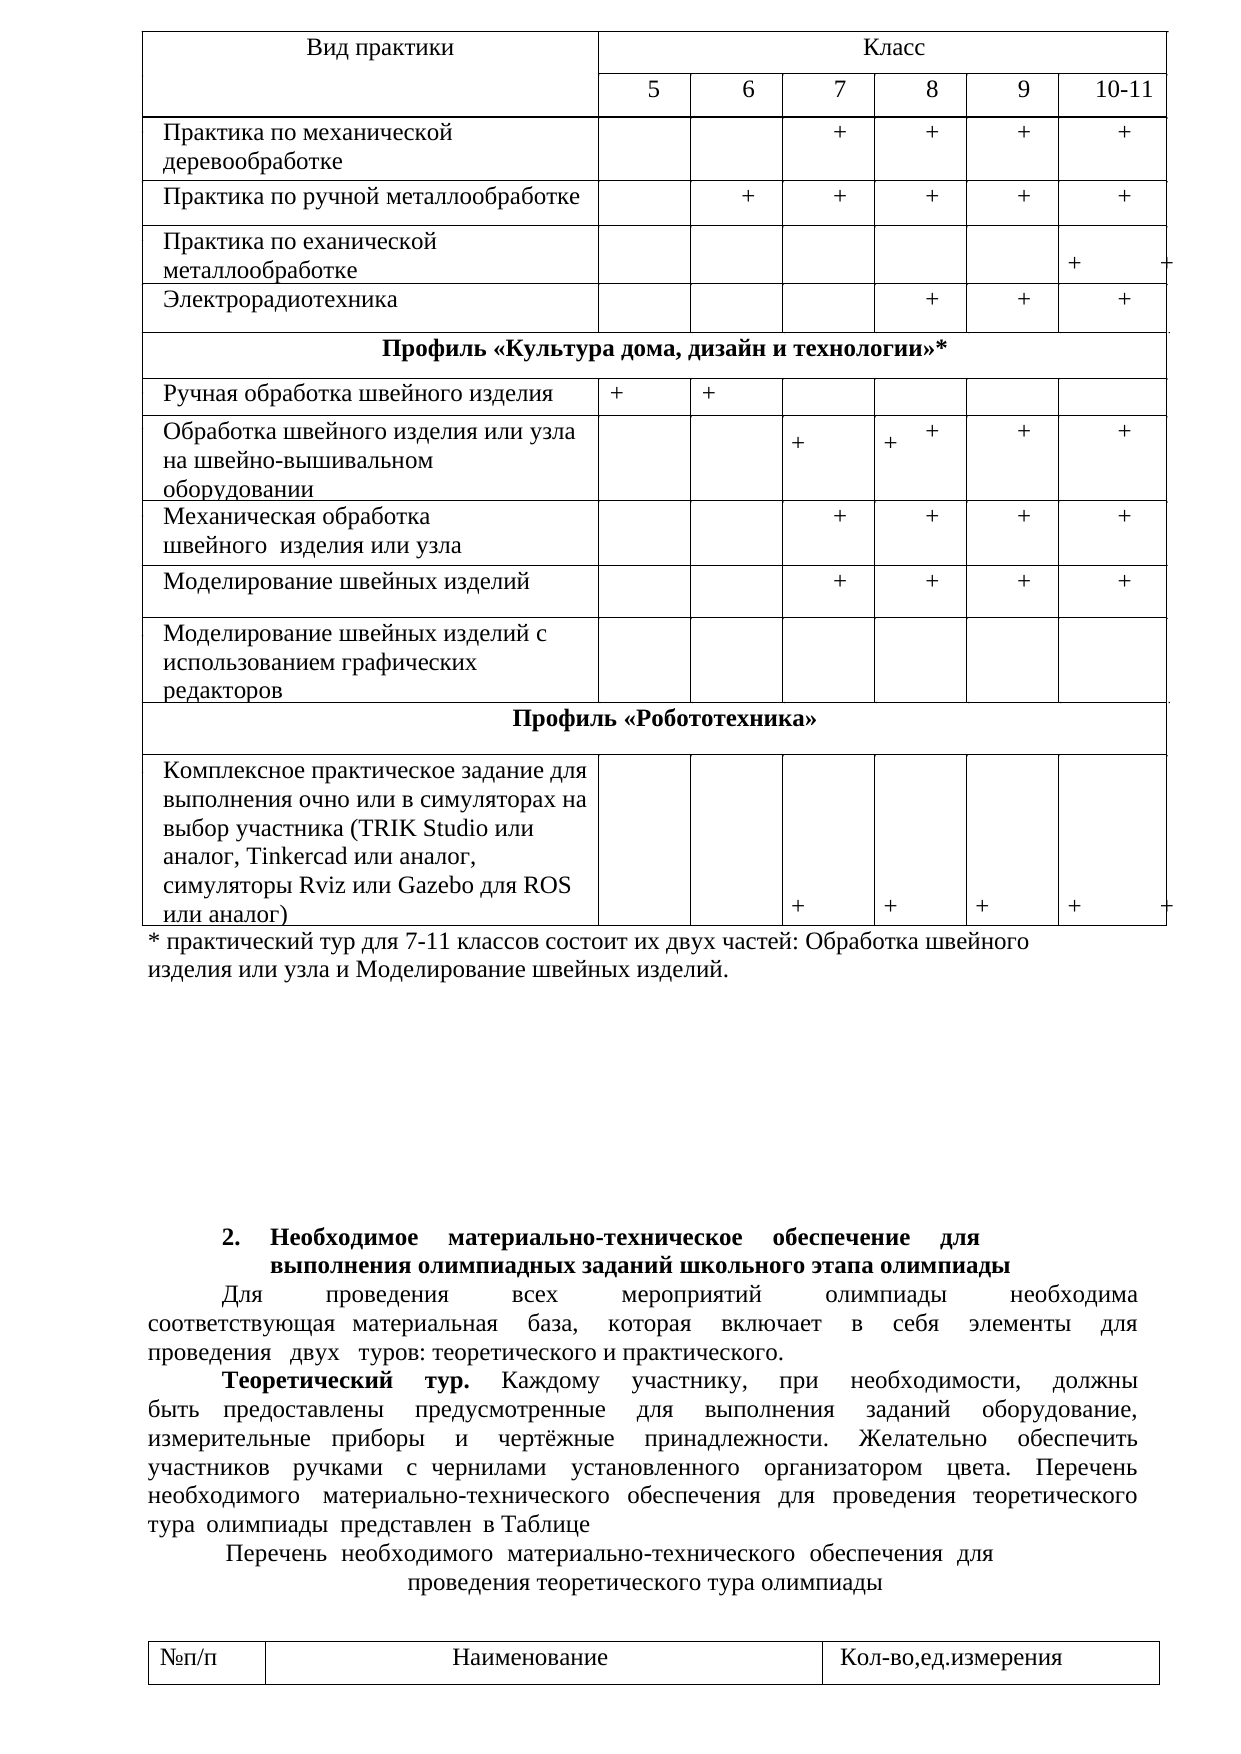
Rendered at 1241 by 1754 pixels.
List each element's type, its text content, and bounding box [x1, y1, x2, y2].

table_cell + [783, 501, 874, 565]
table_cell [967, 379, 1058, 415]
table_cell [875, 379, 966, 415]
table_cell + [783, 566, 874, 617]
table_cell + [967, 181, 1058, 225]
text изделия или узла и Моделирование швейных изделий. [148, 954, 1136, 983]
table_cell + [783, 181, 874, 225]
table_cell Профиль «Культура дома, дизайн и технологии»* [143, 333, 1166, 377]
table_cell [783, 379, 874, 415]
table_cell [599, 618, 690, 702]
table_cell Механическая обработка швейного изделия или узла [143, 501, 598, 565]
table_cell Комплексное практическое задание для выполнения очно или в симуляторах на выбор участника (TRIK Studio или аналог, Tinkercad или аналог, симуляторы Rviz или Gazebo для ROS или аналог) [143, 755, 598, 925]
table_cell [691, 501, 782, 565]
table_cell [1059, 226, 1166, 283]
table_cell [967, 618, 1058, 702]
table_cell [691, 618, 782, 702]
table_cell [1059, 379, 1166, 415]
table_cell [599, 226, 690, 283]
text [225, 1538, 1138, 1567]
table_cell [691, 755, 782, 925]
table_header Вид практики [143, 32, 598, 116]
table_cell [599, 284, 690, 332]
table_cell + [875, 284, 966, 332]
table_cell [599, 181, 690, 225]
table_cell [599, 566, 690, 617]
table_cell [967, 755, 1058, 925]
table_cell Ручная обработка швейного изделия или узла [143, 379, 598, 415]
table_cell Профиль «Робототехника» [143, 703, 1166, 754]
table_cell + [1059, 416, 1166, 500]
table_cell + [875, 118, 966, 180]
table_cell + [967, 566, 1058, 617]
text проведения теоретического тура олимпиады [152, 1567, 1138, 1596]
text * практический тур для 7-11 классов состоит их двух частей: Обработка швейного [148, 926, 1136, 954]
table_cell [599, 501, 690, 565]
table_header №п/п [149, 1642, 265, 1684]
table_cell [1059, 755, 1166, 925]
table_cell Моделирование швейных изделий [143, 566, 598, 617]
table_cell [783, 755, 874, 925]
table_cell [691, 226, 782, 283]
table_cell + [875, 566, 966, 617]
table_cell + [691, 181, 782, 225]
table_cell [875, 755, 966, 925]
table_cell Практика по механической деревообработке [143, 118, 598, 180]
table_cell + [967, 416, 1058, 500]
table_cell [691, 118, 782, 180]
table_cell [875, 618, 966, 702]
table_cell [875, 226, 966, 283]
table_cell 5 [599, 74, 690, 116]
table_cell [783, 618, 874, 702]
table_cell Обработка швейного изделия или узла на швейно-вышивальном оборудовании [143, 416, 598, 500]
table_cell [967, 226, 1058, 283]
table_header [599, 32, 782, 73]
table_cell + [875, 416, 966, 500]
table_cell Практика по ручной металлообработке [143, 181, 598, 225]
table_cell 9 [967, 74, 1058, 116]
table_cell [783, 226, 874, 283]
table_cell [691, 566, 782, 617]
table_header Класс [783, 32, 1166, 73]
table_cell + [691, 379, 782, 415]
table_cell [691, 284, 782, 332]
table_cell Электрорадиотехника [143, 284, 598, 332]
table_cell [599, 416, 690, 500]
table_header Кол-во,ед.измерения [823, 1642, 1159, 1684]
table_cell + [783, 118, 874, 180]
table_cell + [875, 501, 966, 565]
table_cell 8 [875, 74, 966, 116]
table_cell 6 [691, 74, 782, 116]
text Теоретический тур. Каждому участнику, при необходимости, должны быть предоставлены предусмотренные для выполнения заданий оборудование, измерительные приборы и чертёжные принадлежности. Желательно обеспечить участников ручками с чернилами установленного организатором цвета. Перечень необходимого материально-технического обеспечения для проведения теоретического тура олимпиады представлен в Таблице [148, 1366, 1138, 1538]
table_cell + [1059, 118, 1166, 180]
table_cell [599, 755, 690, 925]
table_header Наименование [266, 1642, 822, 1684]
table_cell [1059, 618, 1166, 702]
table_cell + [1059, 284, 1166, 332]
table_cell + [1059, 181, 1166, 225]
table_cell + [967, 118, 1058, 180]
table_cell [691, 416, 782, 500]
table_cell Практика по еханической металлообработке [143, 226, 598, 283]
table_cell + [967, 501, 1058, 565]
text 2. Необходимое материально-техническое обеспечение для выполнения олимпиадных заданий школьного этапа олимпиады [148, 1222, 1142, 1279]
table_cell 7 [783, 74, 874, 116]
table_cell + [875, 181, 966, 225]
table_cell [783, 284, 874, 332]
table_cell [783, 416, 874, 500]
table_cell Моделирование швейных изделий с использованием графических редакторов [143, 618, 598, 702]
table_cell [599, 118, 690, 180]
table_cell + [967, 284, 1058, 332]
table_cell + [1059, 501, 1166, 565]
table_cell 10-11 [1059, 74, 1166, 116]
table_cell + [599, 379, 690, 415]
text Для проведения всех мероприятий олимпиады необходима соответствующая материальная база, которая включает в себя элементы для проведения двух туров: теоретического и практического. [148, 1279, 1138, 1366]
table_cell + [1059, 566, 1166, 617]
